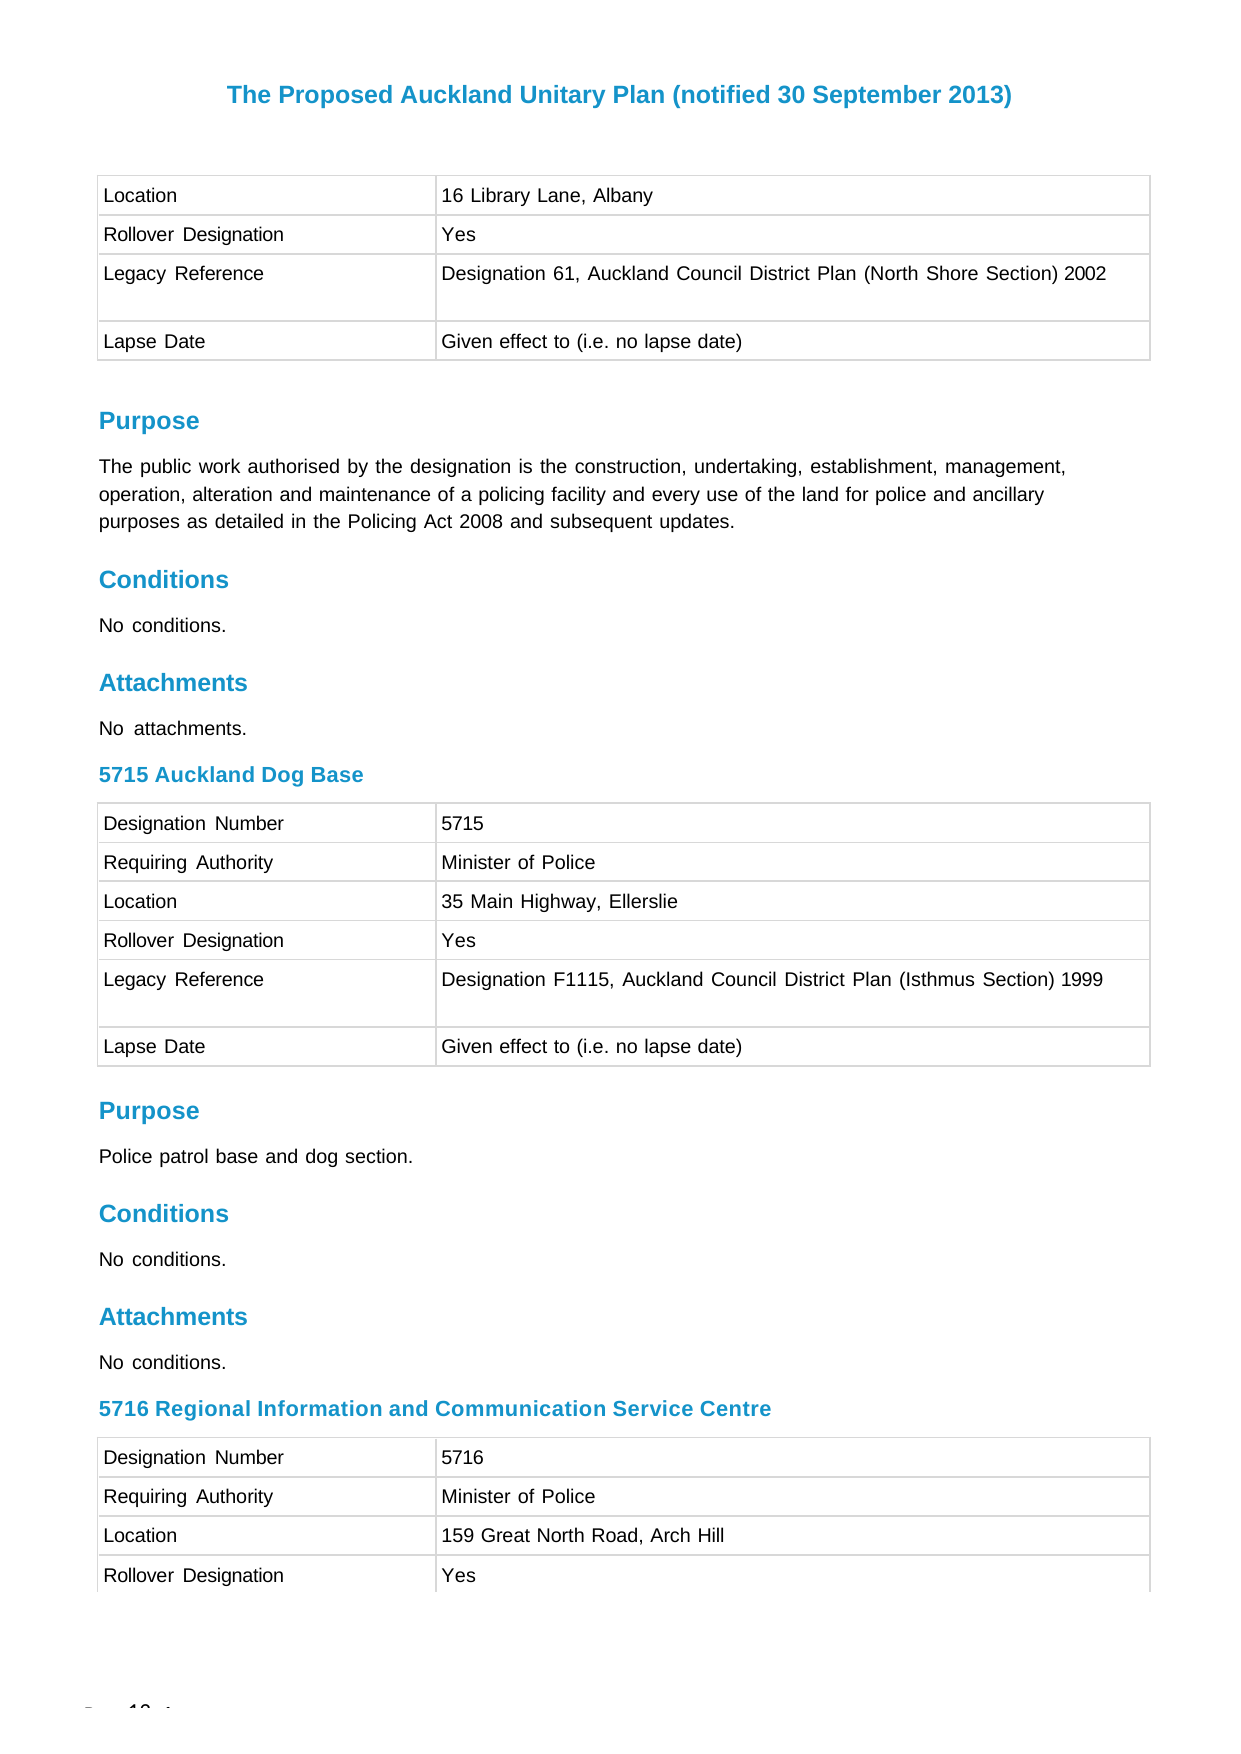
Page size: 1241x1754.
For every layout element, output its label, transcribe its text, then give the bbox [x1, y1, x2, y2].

text Purpose [98, 1096, 1085, 1125]
table_header 5716 [437, 1438, 1149, 1476]
text No attachments. [98, 717, 1085, 739]
table_cell Requiring Authority [98, 1477, 435, 1515]
table_cell Yes [437, 921, 1149, 958]
table_cell Location [98, 881, 435, 919]
table_cell Lapse Date [98, 321, 435, 359]
subtitle Conditions [98, 565, 1085, 594]
table_cell Location [98, 1516, 435, 1554]
table_cell Designation F11­15, Auckland Council District Plan (Isthmus Section) 1999 [437, 960, 1149, 1026]
table_cell Lapse Date [98, 1027, 435, 1065]
table_header Designation Number [98, 1438, 436, 1476]
text Purpose [98, 406, 1085, 435]
text No conditions. [98, 1351, 1085, 1374]
table_cell Rollover Designation [98, 921, 435, 958]
table_cell Rollover Designation [98, 1555, 435, 1592]
table_cell Yes [437, 1556, 1149, 1592]
table_cell Given effect to (i.e. no lapse date) [437, 322, 1149, 359]
table_cell 35 Main Highway, Ellerslie [437, 882, 1149, 919]
subtitle Attachments [98, 1302, 1085, 1331]
table_cell 159 Great North Road, Arch Hill [437, 1517, 1149, 1554]
subtitle 5715 Auckland Dog Base [98, 762, 1085, 787]
text Police patrol base and dog section. [98, 1145, 1085, 1167]
table_cell Legacy Reference [98, 960, 435, 1026]
subtitle Conditions [98, 1199, 1085, 1228]
subtitle Attachments [98, 668, 1085, 697]
text The public work authorised by the designation is the construction, undertaking, establishment, management, operation, alteration and maintenance of a policing facility and every use of the land for police and ancillary purposes as detailed in the Policing Act 2008 and subsequent updates. [98, 454, 1117, 533]
table_header Designation Number [98, 804, 435, 841]
table_cell Rollover Designation [98, 215, 435, 253]
table_header Location [98, 176, 435, 214]
text No conditions. [98, 613, 1085, 636]
table_cell Designation 61, Auckland Council District Plan (North Shore Section) 2002 [437, 255, 1149, 320]
table_cell Requiring Authority [98, 843, 435, 880]
table_header 5715 [437, 804, 1149, 841]
table_cell Legacy Reference [98, 254, 435, 320]
table_cell Minister of Police [437, 1478, 1149, 1515]
subtitle 5716 Regional Information and Communication Service Centre [98, 1396, 1085, 1421]
table_header 16 Library Lane, Albany [437, 176, 1149, 214]
table_cell Minister of Police [437, 843, 1149, 880]
table_cell Yes [437, 216, 1149, 253]
text No conditions. [98, 1248, 1085, 1271]
table_cell Given effect to (i.e. no lapse date) [437, 1028, 1149, 1065]
